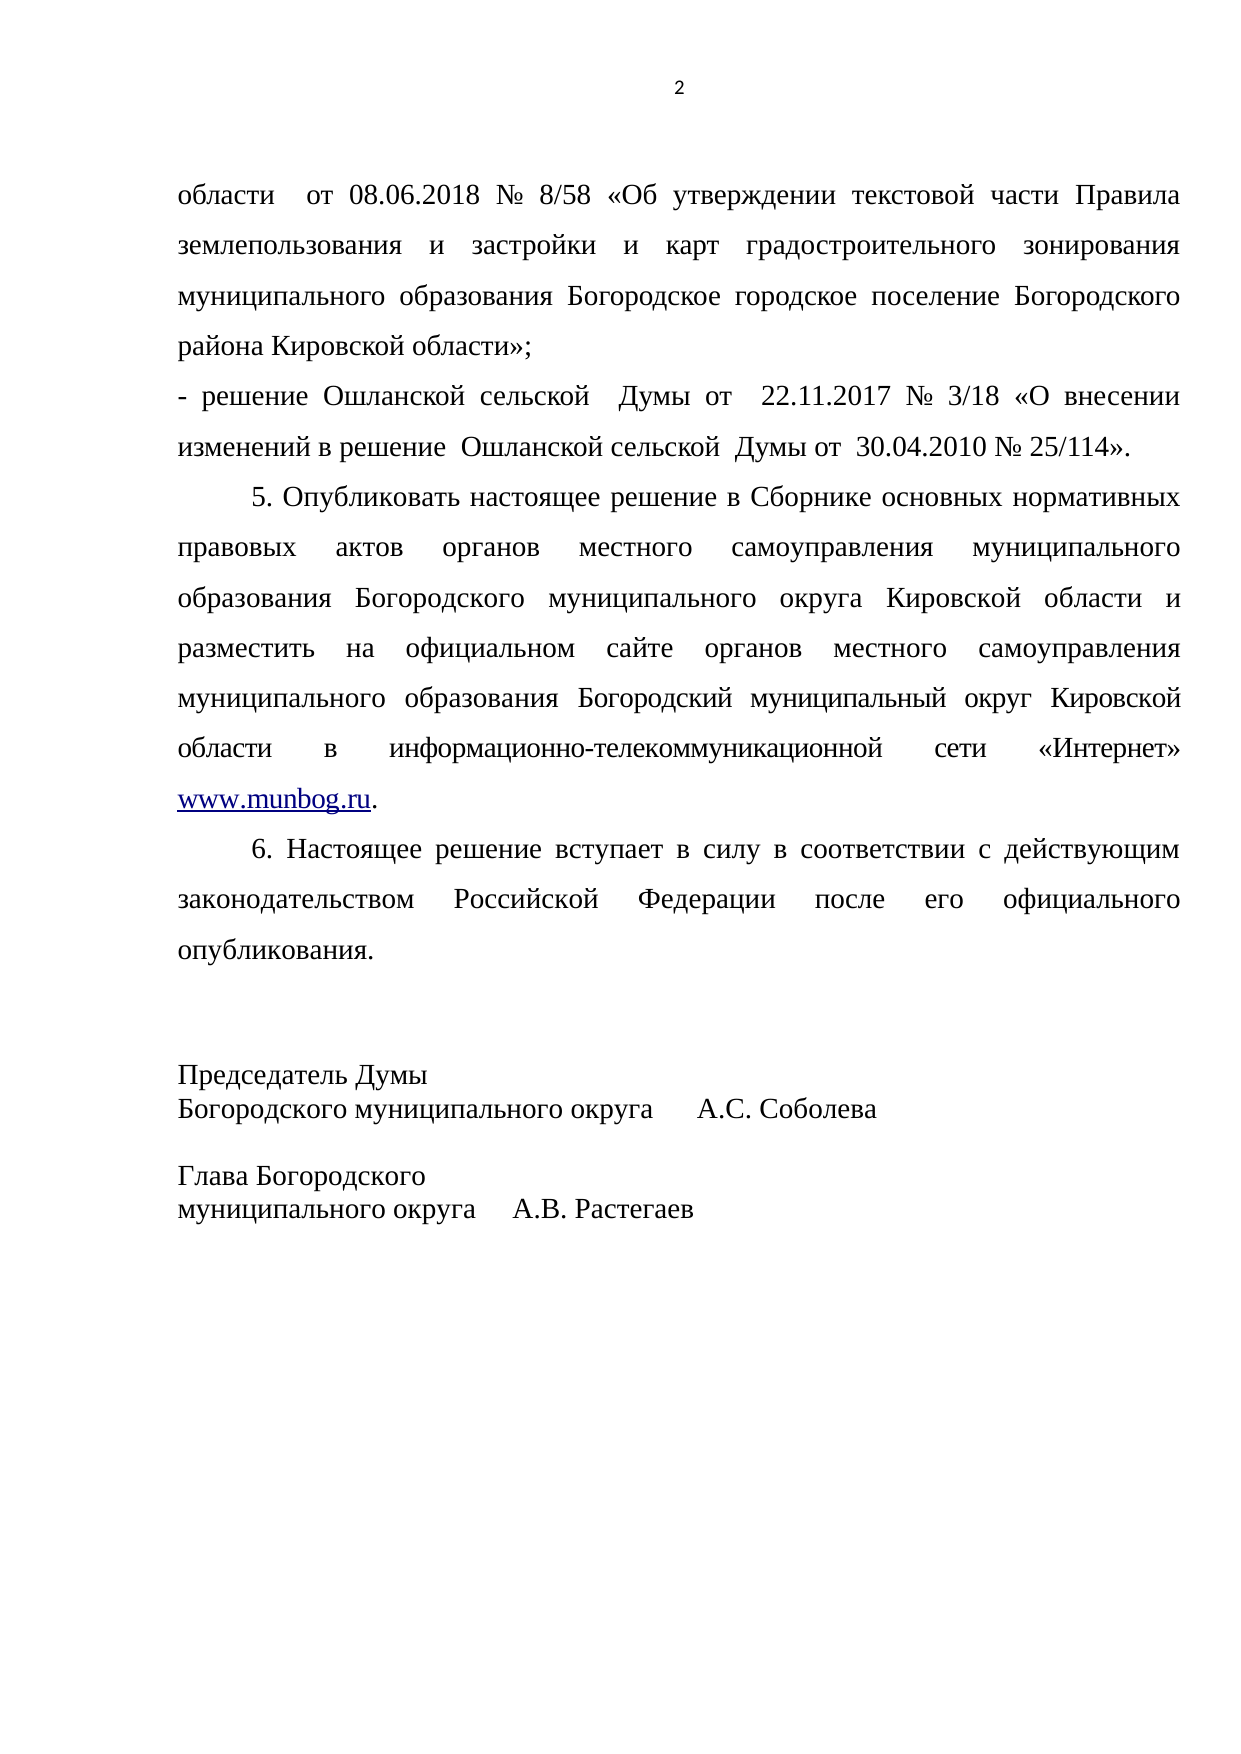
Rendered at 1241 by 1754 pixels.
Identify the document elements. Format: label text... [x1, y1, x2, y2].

text 6. Настоящее решение вступает в силу в соответствии с действующим законодательством Российской Федерации после его официального опубликования. [177, 831, 1181, 965]
text Богородского муниципального округа А.С. Соболева [177, 1091, 1181, 1124]
text 5. Опубликовать настоящее решение в Сборнике основных нормативных правовых актов органов местного самоуправления муниципального образования Богородского муниципального округа Кировской области и разместить на официальном сайте органов местного самоуправления муниципального образования Богородский муниципальный округ Кировской области в информационно-телекоммуникационной сети «Интернет» www.munbog.ru. [177, 479, 1181, 814]
text Глава Богородского [177, 1158, 1181, 1191]
text Председатель Думы [177, 1057, 1181, 1091]
list - решение Ошланской сельской Думы от 22.11.2017 № 3/18 «О внесении изменений в решение Ошланской сельской Думы от 30.04.2010 № 25/114». [177, 378, 1181, 462]
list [177, 177, 1181, 362]
text муниципального округа А.В. Растегаев [177, 1191, 1181, 1225]
